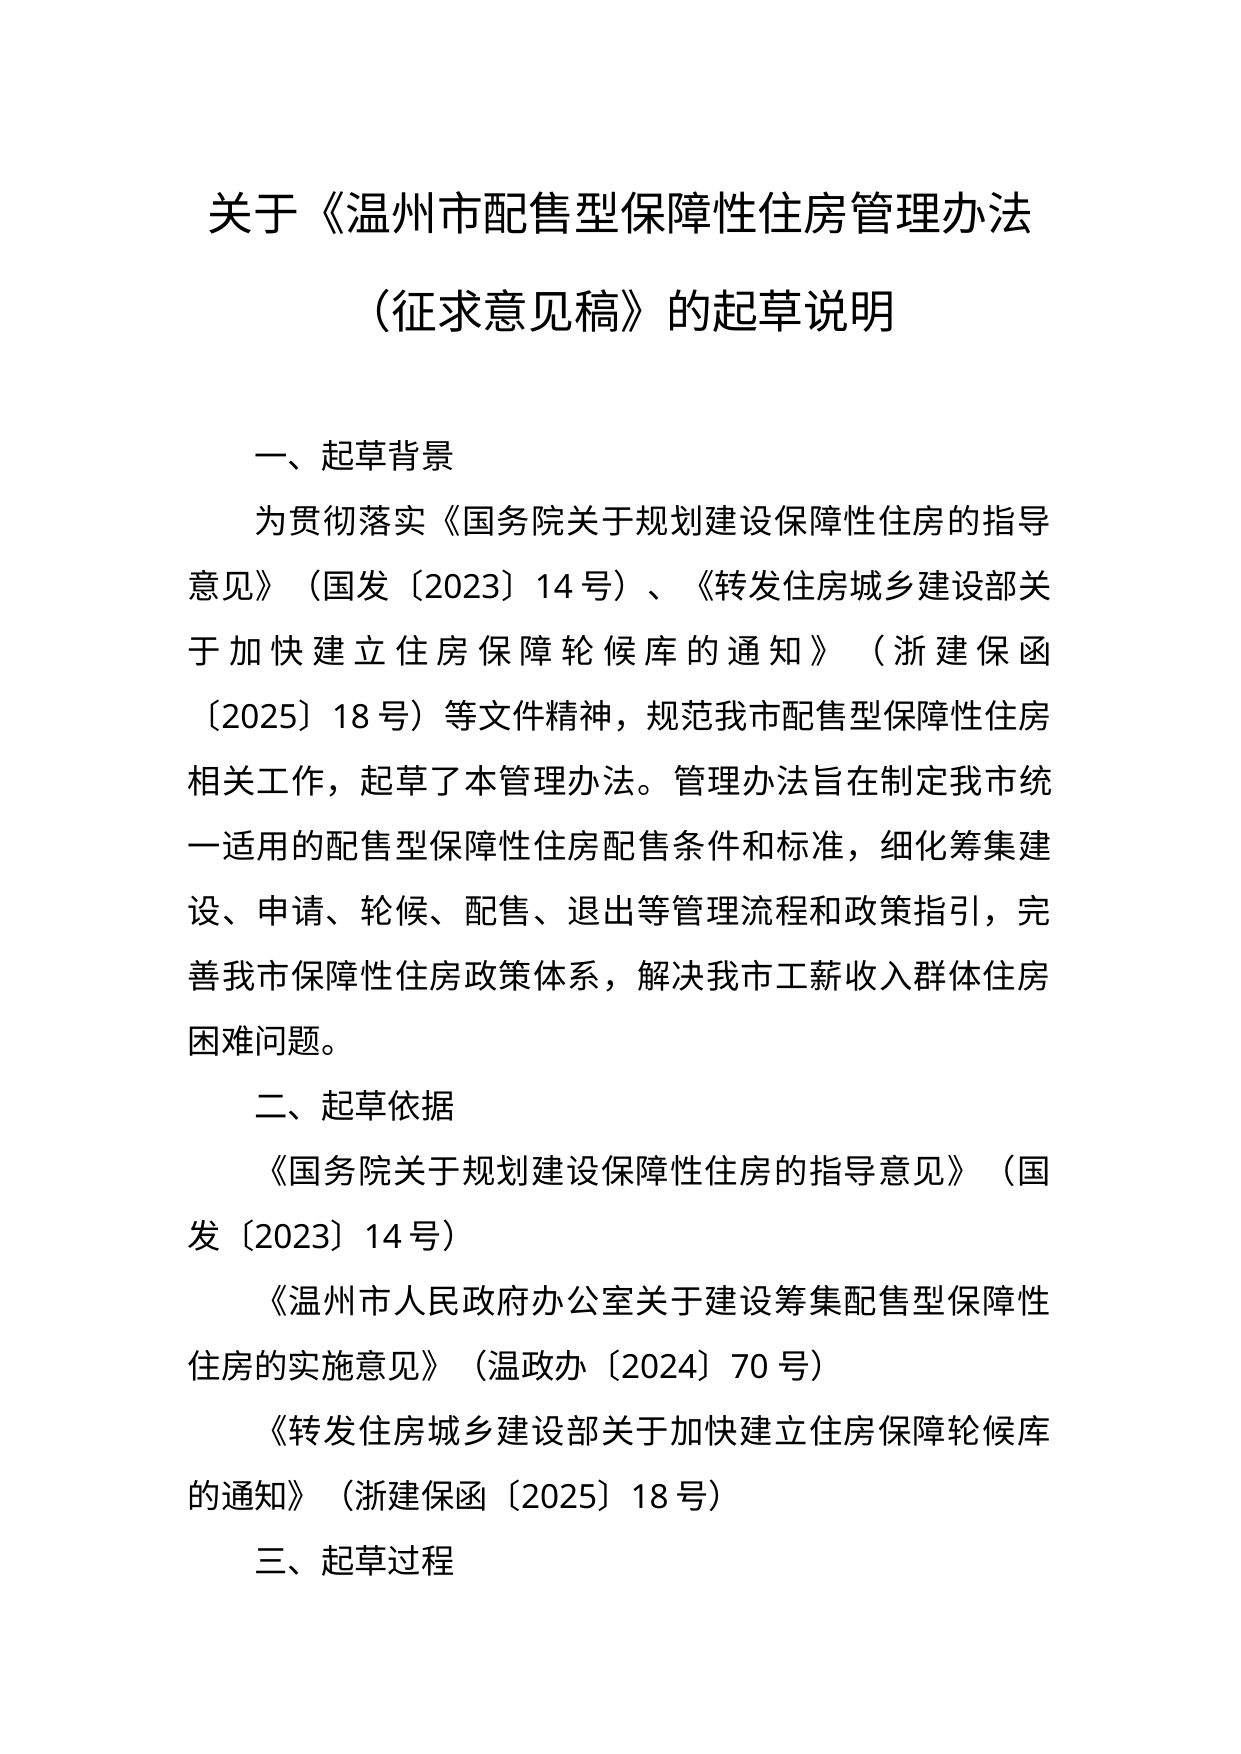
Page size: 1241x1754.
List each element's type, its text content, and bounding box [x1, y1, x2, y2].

text 《转发住房城乡建设部关于加快建立住房保障轮候库的通知》（浙建保函〔2025〕18号） [187, 1397, 1053, 1527]
text 二、起草依据 [187, 1072, 1053, 1137]
text 三、起草过程 [187, 1527, 1053, 1592]
text 《温州市人民政府办公室关于建设筹集配售型保障性住房的实施意见》（温政办〔2024〕70 号） [187, 1267, 1053, 1397]
text 一、起草背景 [187, 422, 1053, 487]
text 关于《温州市配售型保障性住房管理办法（征求意见稿》的起草说明 [187, 162, 1053, 357]
text 《国务院关于规划建设保障性住房的指导意见》（国发〔2023〕14号） [187, 1137, 1053, 1267]
text 为贯彻落实《国务院关于规划建设保障性住房的指导意见》（国发〔2023〕14号）、《转发住房城乡建设部关于加快建立住房保障轮候库的通知》（浙建保函〔2025〕18号）等文件精神，规范我市配售型保障性住房相关工作，起草了本管理办法。管理办法旨在制定我市统一适用的配售型保障性住房配售条件和标准，细化筹集建设、申请、轮候、配售、退出等管理流程和政策指引，完善我市保障性住房政策体系，解决我市工薪收入群体住房困难问题。 [187, 487, 1053, 1072]
